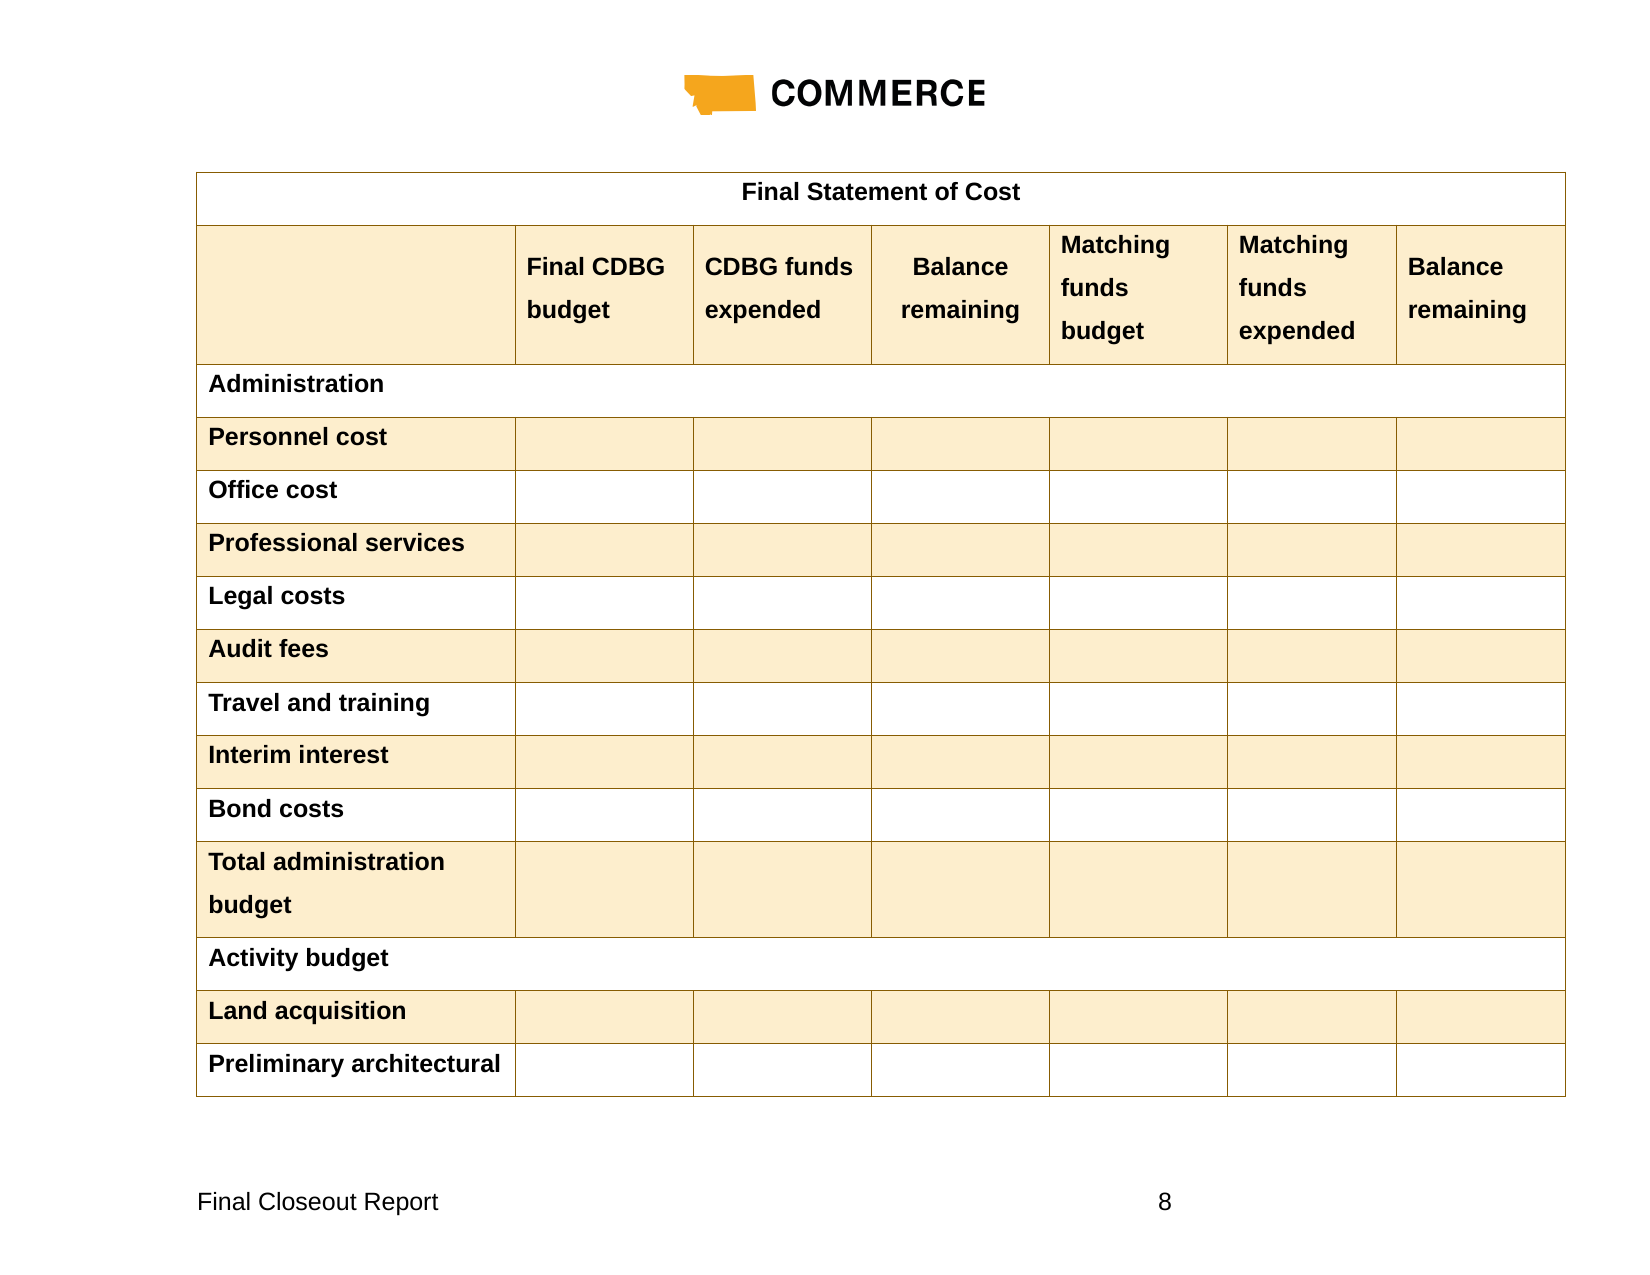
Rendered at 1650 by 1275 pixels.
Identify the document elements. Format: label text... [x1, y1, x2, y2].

table_cell [694, 789, 871, 841]
table_cell [197, 226, 515, 364]
table_cell [1228, 789, 1396, 841]
table_cell [1397, 471, 1565, 523]
table_cell [1397, 524, 1565, 576]
table_cell [1228, 418, 1396, 470]
table_cell [872, 630, 1049, 682]
table_cell [1050, 471, 1227, 523]
table_cell Activity budget [197, 938, 1565, 990]
table_cell Land acquisition [197, 991, 515, 1043]
table_cell [516, 471, 693, 523]
table_cell CDBG funds expended [694, 226, 871, 364]
table_cell Bond costs [197, 789, 515, 841]
table_cell Personnel cost [197, 418, 515, 470]
table_cell [1228, 683, 1396, 735]
table_cell [516, 577, 693, 629]
table_cell [1050, 991, 1227, 1043]
table_cell [1397, 789, 1565, 841]
table_cell [694, 1044, 871, 1096]
table_cell [694, 991, 871, 1043]
table_cell [516, 842, 693, 937]
table_cell Administration [197, 365, 1565, 417]
table_cell [1397, 683, 1565, 735]
table_cell [694, 630, 871, 682]
table_cell [516, 524, 693, 576]
table_cell Final CDBG budget [516, 226, 693, 364]
table_cell Interim interest [197, 736, 515, 788]
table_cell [197, 1044, 515, 1096]
table_cell Matching funds expended [1228, 226, 1396, 364]
table_cell Balance remaining [1397, 226, 1565, 364]
table_cell [1397, 577, 1565, 629]
table_cell [516, 736, 693, 788]
table_cell Matching funds budget [1050, 226, 1227, 364]
table_cell [872, 789, 1049, 841]
table_cell [872, 991, 1049, 1043]
table_cell [1397, 630, 1565, 682]
table_cell [872, 1044, 1049, 1096]
table_cell [1397, 991, 1565, 1043]
table_cell [1228, 736, 1396, 788]
table_cell [694, 524, 871, 576]
table_cell Total administration budget [197, 842, 515, 937]
table_cell [1050, 1044, 1227, 1096]
table_cell [1228, 842, 1396, 937]
table_cell [1050, 789, 1227, 841]
table_cell [694, 418, 871, 470]
table_cell [1050, 630, 1227, 682]
table_cell [1397, 842, 1565, 937]
table_cell [872, 683, 1049, 735]
table_cell [516, 630, 693, 682]
table_cell [516, 1044, 693, 1096]
table_cell Professional services [197, 524, 515, 576]
table_cell [1397, 418, 1565, 470]
table_cell Legal costs [197, 577, 515, 629]
table_cell [1050, 736, 1227, 788]
table_cell [1050, 418, 1227, 470]
table_cell [1228, 524, 1396, 576]
table_header Final Statement of Cost [197, 173, 1565, 224]
table_cell [1050, 577, 1227, 629]
table_cell [1050, 524, 1227, 576]
table_cell Office cost [197, 471, 515, 523]
table_cell [1397, 1044, 1565, 1096]
table_cell [694, 842, 871, 937]
table_cell [516, 683, 693, 735]
table_cell [872, 524, 1049, 576]
table_cell [516, 789, 693, 841]
table_cell [1228, 471, 1396, 523]
table_cell [872, 736, 1049, 788]
table_cell Audit fees [197, 630, 515, 682]
table_cell [872, 577, 1049, 629]
table_cell [694, 683, 871, 735]
table_cell [1228, 577, 1396, 629]
table_cell [694, 736, 871, 788]
table_cell [1397, 736, 1565, 788]
table_cell [1050, 842, 1227, 937]
table_cell [516, 418, 693, 470]
table_cell [516, 991, 693, 1043]
table_cell [1228, 1044, 1396, 1096]
table_cell [694, 471, 871, 523]
table_cell [1228, 991, 1396, 1043]
table_cell [1050, 683, 1227, 735]
table_cell [872, 842, 1049, 937]
table_cell [872, 418, 1049, 470]
table_cell [694, 577, 871, 629]
table_cell Travel and training [197, 683, 515, 735]
table_cell [1228, 630, 1396, 682]
table_cell [872, 471, 1049, 523]
table_cell Balance remaining [872, 226, 1049, 364]
